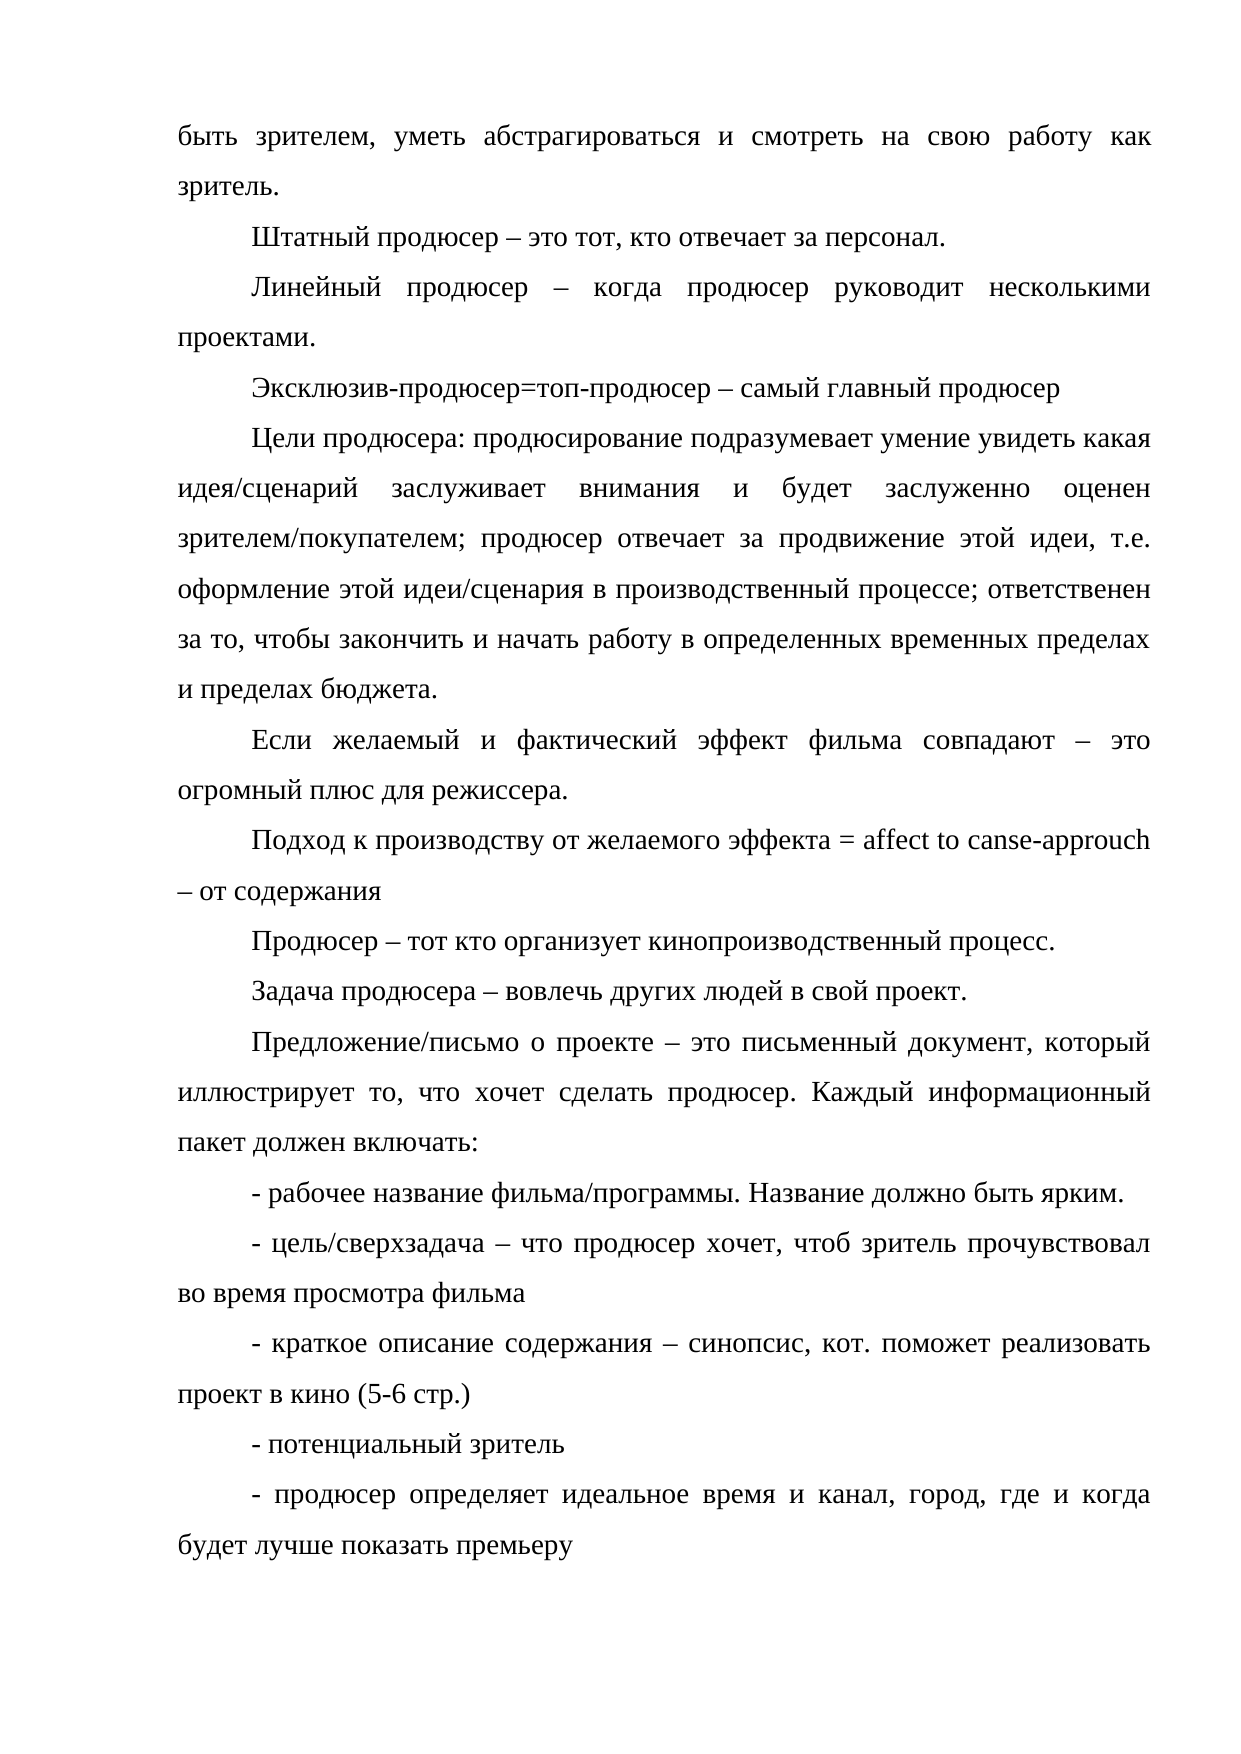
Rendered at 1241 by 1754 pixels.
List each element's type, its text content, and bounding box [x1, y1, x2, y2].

text Штатный продюсер – это тот, кто отвечает за персонал. [177, 219, 1152, 252]
text Если желаемый и фактический эффект фильма совпадают – это огромный плюс для режиссера. [177, 722, 1152, 806]
text - продюсер определяет идеальное время и канал, город, где и когда будет лучше показать премьеру [177, 1477, 1152, 1560]
text Подход к производству от желаемого эффекта = affect to canse-approuch – от содержания [177, 822, 1152, 906]
text - потенциальный зритель [177, 1426, 1152, 1460]
text Задача продюсера – вовлечь других людей в свой проект. [177, 973, 1152, 1007]
text Продюсер – тот кто организует кинопроизводственный процесс. [177, 923, 1152, 957]
text - цель/сверхзадача – что продюсер хочет, чтоб зритель прочувствовал во время просмотра фильма [177, 1225, 1152, 1309]
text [177, 118, 1152, 202]
text - краткое описание содержания – синопсис, кот. поможет реализовать проект в кино (5-6 стр.) [177, 1326, 1152, 1409]
text - рабочее название фильма/программы. Название должно быть ярким. [177, 1175, 1152, 1208]
text Линейный продюсер – когда продюсер руководит несколькими проектами. [177, 269, 1152, 353]
text Цели продюсера: продюсирование подразумевает умение увидеть какая идея/сценарий заслуживает внимания и будет заслуженно оценен зрителем/покупателем; продюсер отвечает за продвижение этой идеи, т.е. оформление этой идеи/сценария в производственный процессе; ответственен за то, чтобы закончить и начать работу в определенных временных пределах и пределах бюджета. [177, 420, 1152, 705]
text Предложение/письмо о проекте – это письменный документ, который иллюстрирует то, что хочет сделать продюсер. Каждый информационный пакет должен включать: [177, 1024, 1152, 1158]
text Эксклюзив-продюсер=топ-продюсер – самый главный продюсер [177, 370, 1152, 403]
